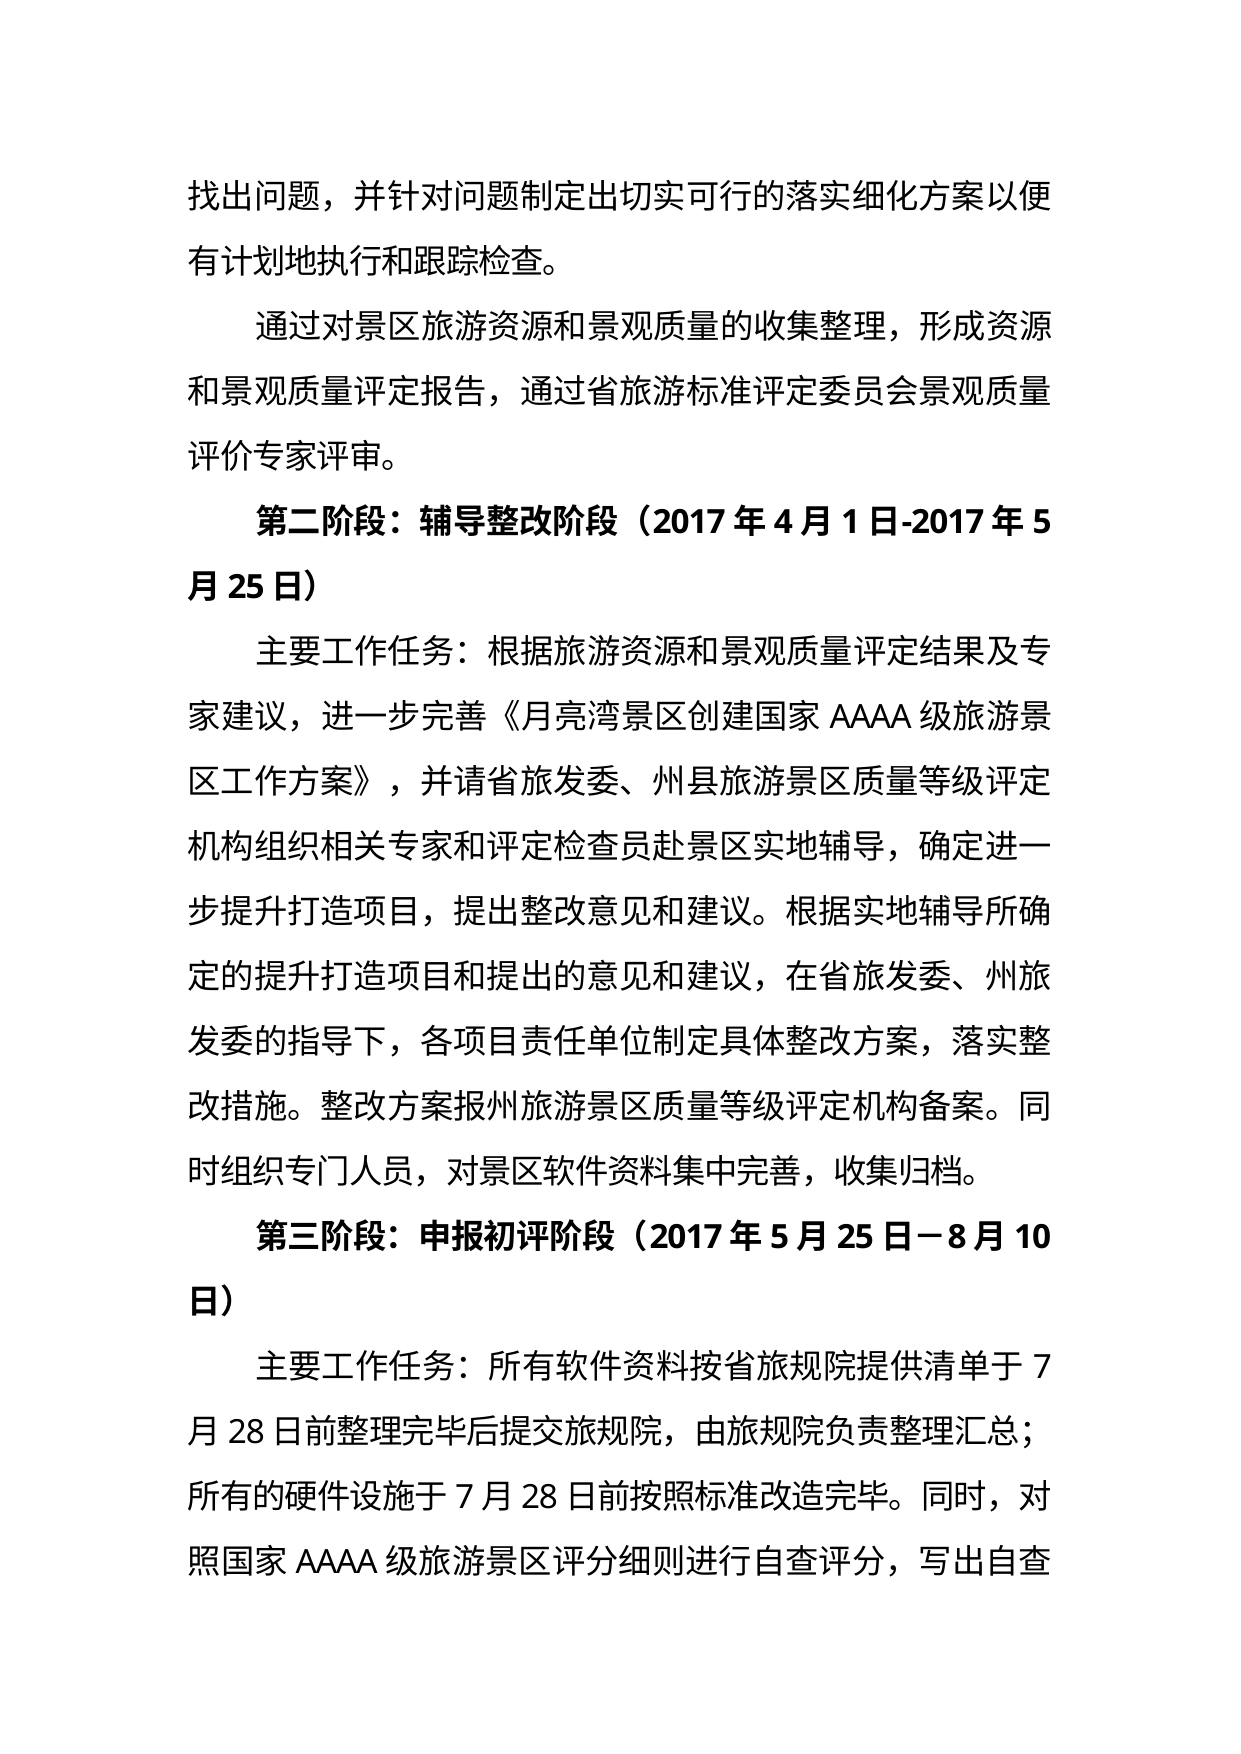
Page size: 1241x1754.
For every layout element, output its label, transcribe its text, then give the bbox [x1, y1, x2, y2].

text 第二阶段：辅导整改阶段（2017年4月1日-2017年5月25日） [187, 487, 1053, 617]
text 主要工作任务：根据旅游资源和景观质量评定结果及专家建议，进一步完善《月亮湾景区创建国家AAAA级旅游景区工作方案》，并请省旅发委、州县旅游景区质量等级评定机构组织相关专家和评定检查员赴景区实地辅导，确定进一步提升打造项目，提出整改意见和建议。根据实地辅导所确定的提升打造项目和提出的意见和建议，在省旅发委、州旅发委的指导下，各项目责任单位制定具体整改方案，落实整改措施。整改方案报州旅游景区质量等级评定机构备案。同时组织专门人员，对景区软件资料集中完善，收集归档。 [187, 617, 1053, 1202]
text 通过对景区旅游资源和景观质量的收集整理，形成资源和景观质量评定报告，通过省旅游标准评定委员会景观质量评价专家评审。 [187, 292, 1053, 487]
text 第三阶段：申报初评阶段（2017年5月25日－8月10日） [187, 1202, 1053, 1332]
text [187, 162, 1053, 292]
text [187, 1332, 1053, 1592]
